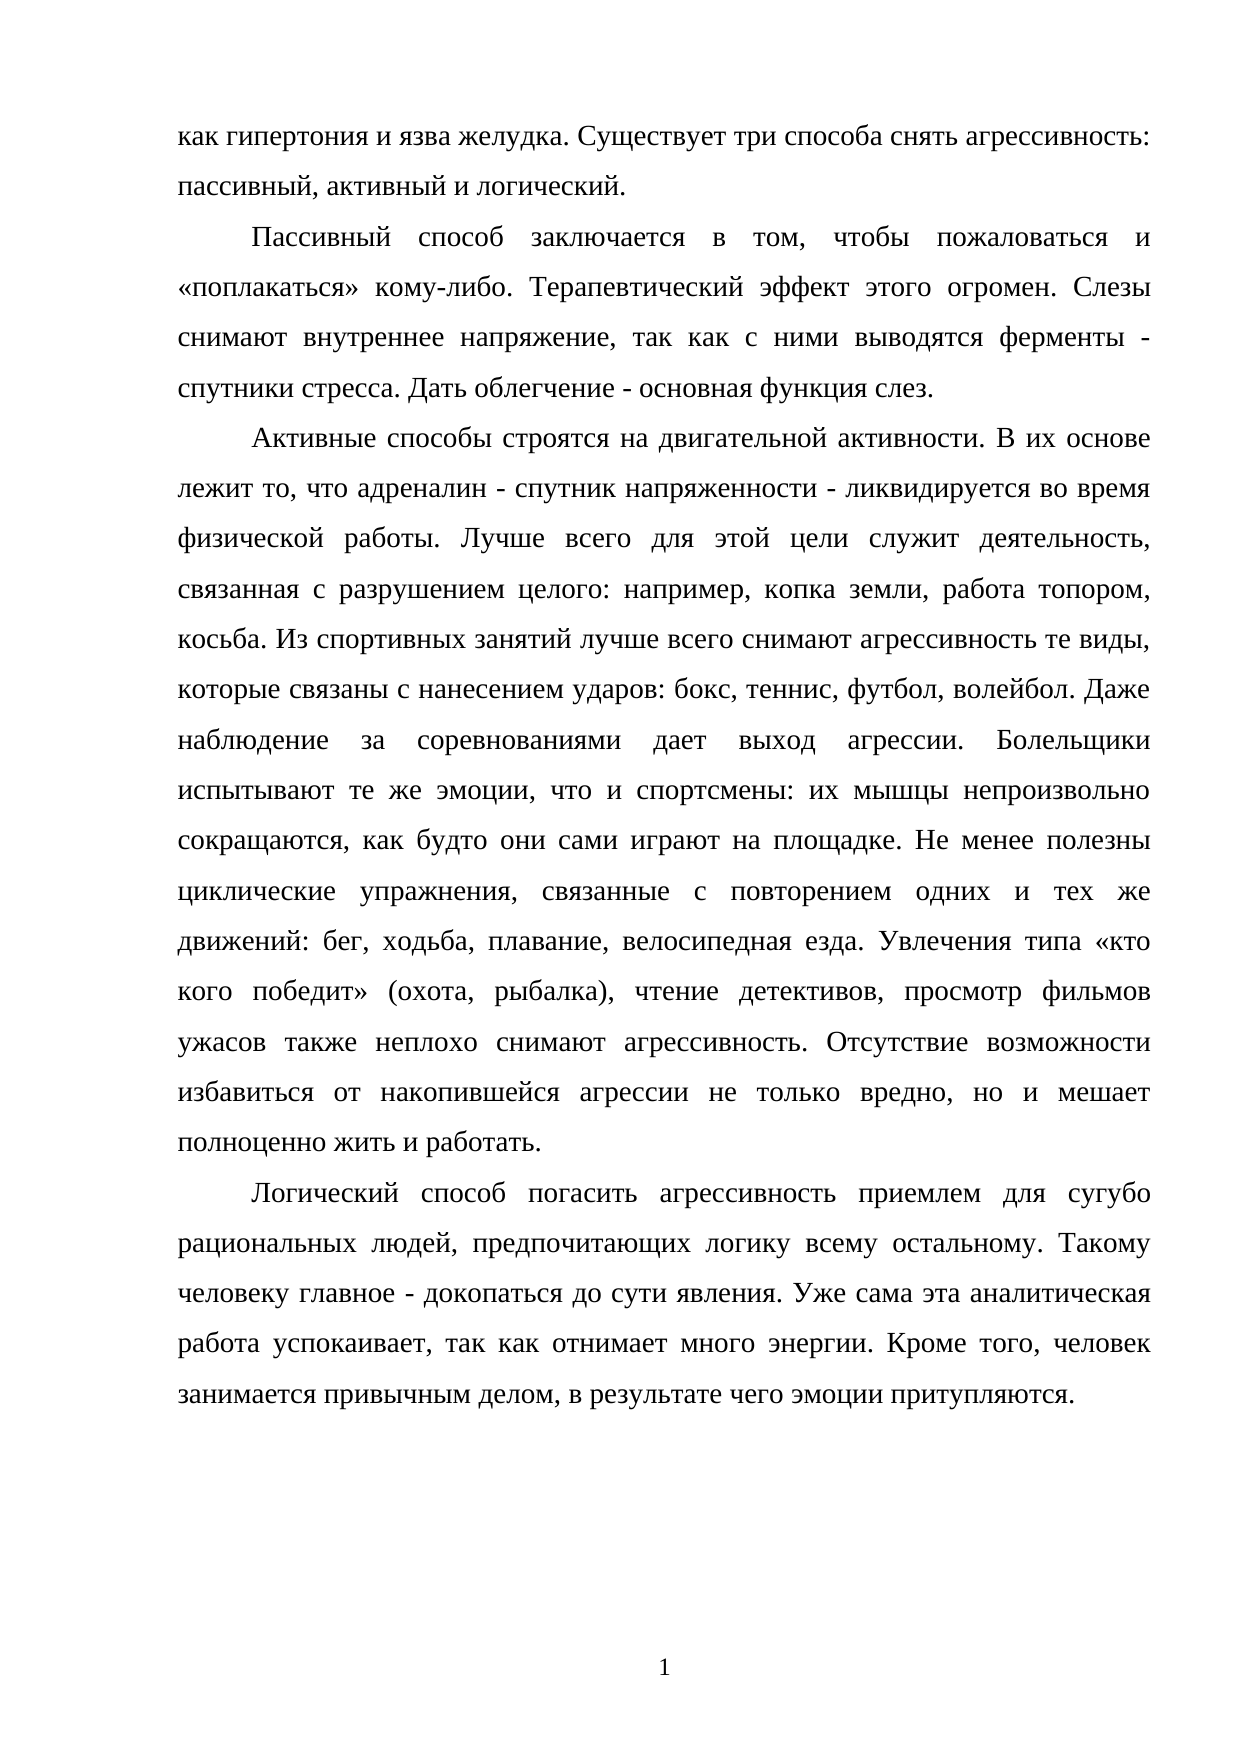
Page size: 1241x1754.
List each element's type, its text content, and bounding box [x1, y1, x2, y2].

text Пассивный способ заключается в том, чтобы пожаловаться и «поплакаться» кому-либо. Терапевтический эффект этого огромен. Слезы снимают внутреннее напряжение, так как с ними выводятся ферменты - спутники стресса. Дать облегчение - основная функция слез. [177, 219, 1152, 403]
text Активные способы строятся на двигательной активности. В их основе лежит то, что адреналин - спутник напряженности - ликвидируется во время физической работы. Лучше всего для этой цели служит деятельность, связанная с разрушением целого: например, копка земли, работа топором, косьба. Из спортивных занятий лучше всего снимают агрессивность те виды, которые связаны с нанесением ударов: бокс, теннис, футбол, волейбол. Даже наблюдение за соревнованиями дает выход агрессии. Болельщики испытывают те же эмоции, что и спортсмены: их мышцы непроизвольно сокращаются, как будто они сами играют на площадке. Не менее полезны циклические упражнения, связанные с повторением одних и тех же движений: бег, ходьба, плавание, велосипедная езда. Увлечения типа «кто кого победит» (охота, рыбалка), чтение детективов, просмотр фильмов ужасов также неплохо снимают агрессивность. Отсутствие возможности избавиться от накопившейся агрессии не только вредно, но и мешает полноценно жить и работать. [177, 420, 1152, 1158]
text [177, 118, 1152, 202]
text Логический способ погасить агрессивность приемлем для сугубо рациональных людей, предпочитающих логику всему остальному. Такому человеку главное - докопаться до сути явления. Уже сама эта аналитическая работа успокаивает, так как отнимает много энергии. Кроме того, человек занимается привычным делом, в результате чего эмоции притупляются. [177, 1175, 1152, 1409]
